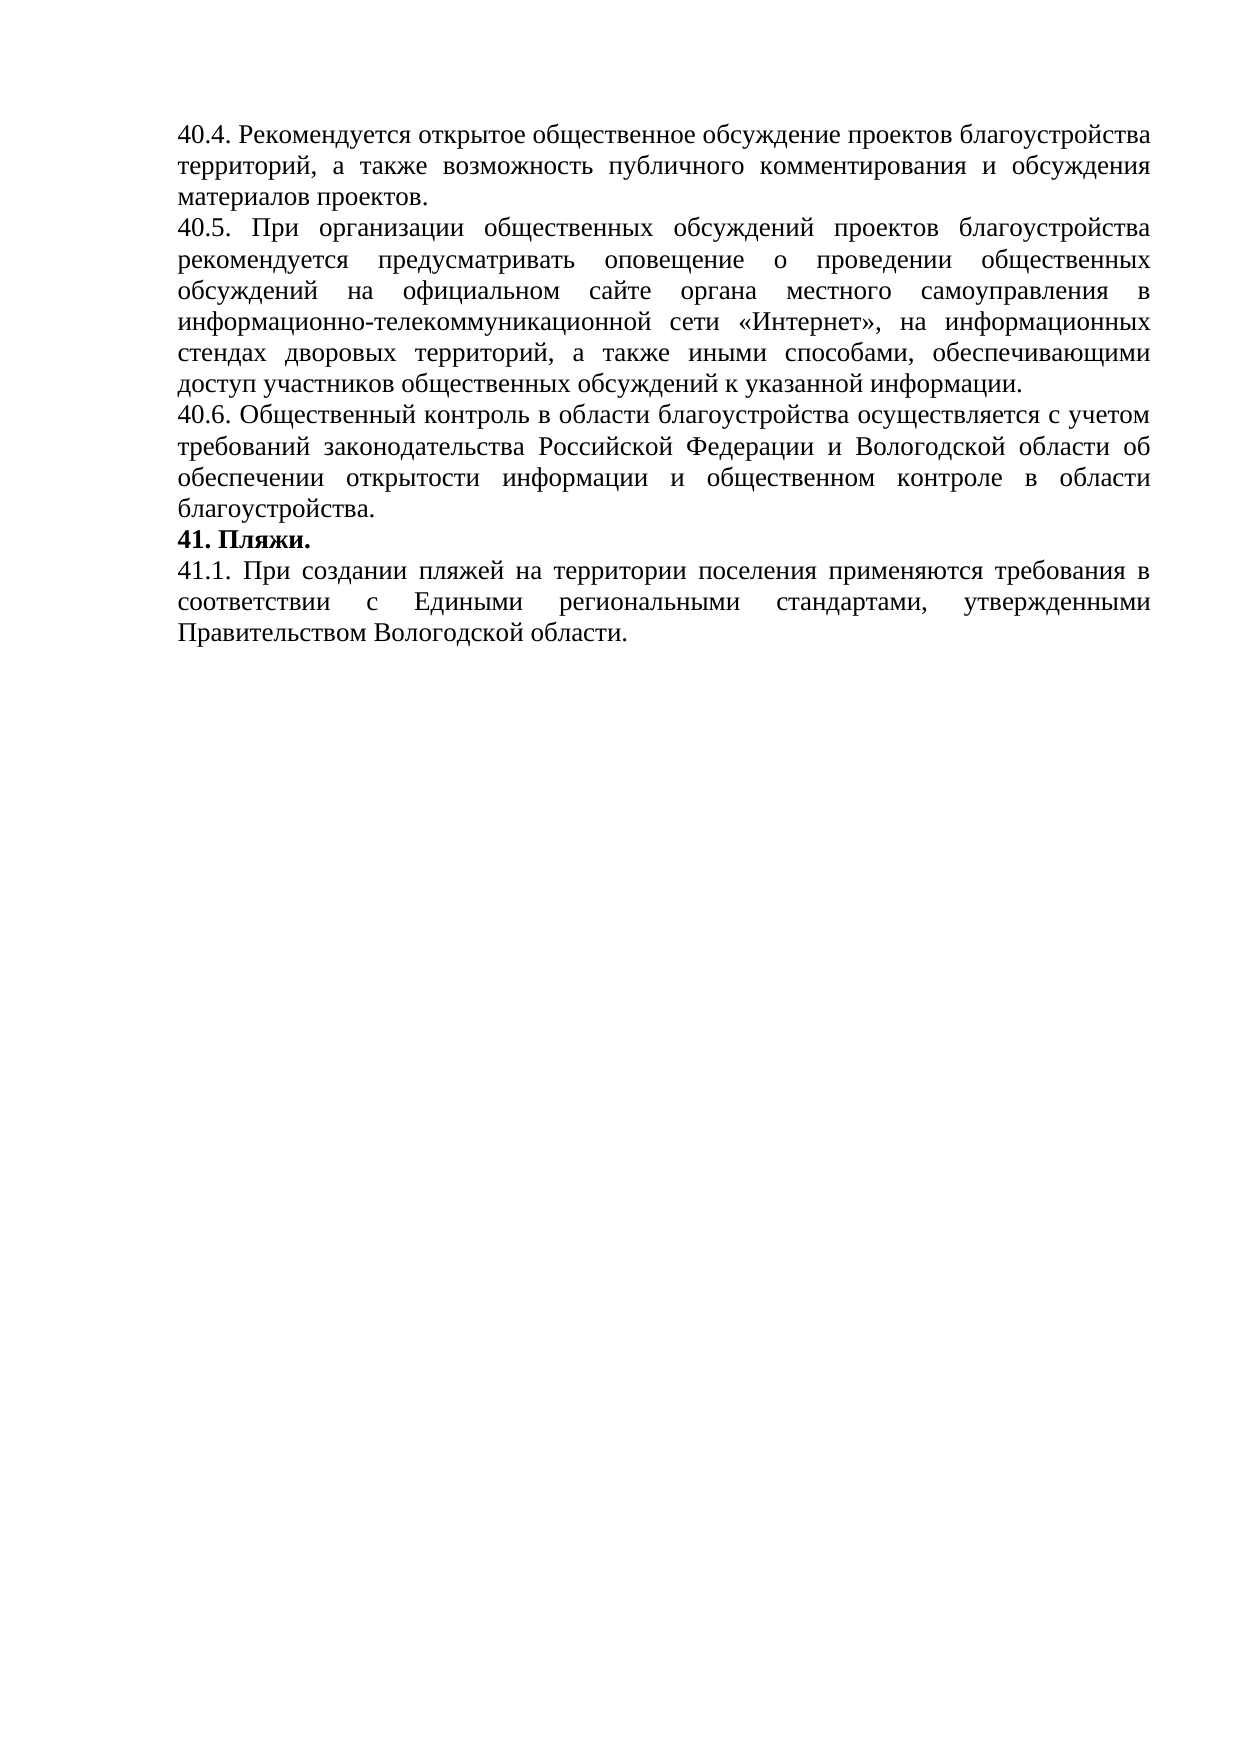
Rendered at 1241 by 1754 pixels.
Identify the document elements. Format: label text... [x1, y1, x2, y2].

text 40.5. При организации общественных обсуждений проектов благоустройства рекомендуется предусматривать оповещение о проведении общественных обсуждений на официальном сайте органа местного самоуправления в информационно-телекоммуникационной сети «Интернет», на информационных стендах дворовых территорий, а также иными способами, обеспечивающими доступ участников общественных обсуждений к указанной информации. [177, 212, 1152, 398]
text 41.1. При создании пляжей на территории поселения применяются требования в соответствии с Едиными региональными стандартами, утвержденными Правительством Вологодской области. [177, 554, 1152, 648]
text 40.4. Рекомендуется открытое общественное обсуждение проектов благоустройства территорий, а также возможность публичного комментирования и обсуждения материалов проектов. [177, 118, 1152, 212]
text 40.6. Общественный контроль в области благоустройства осуществляется с учетом требований законодательства Российской Федерации и Вологодской области об обеспечении открытости информации и общественном контроле в области благоустройства. [177, 398, 1152, 523]
text 41. Пляжи. [177, 523, 1152, 554]
